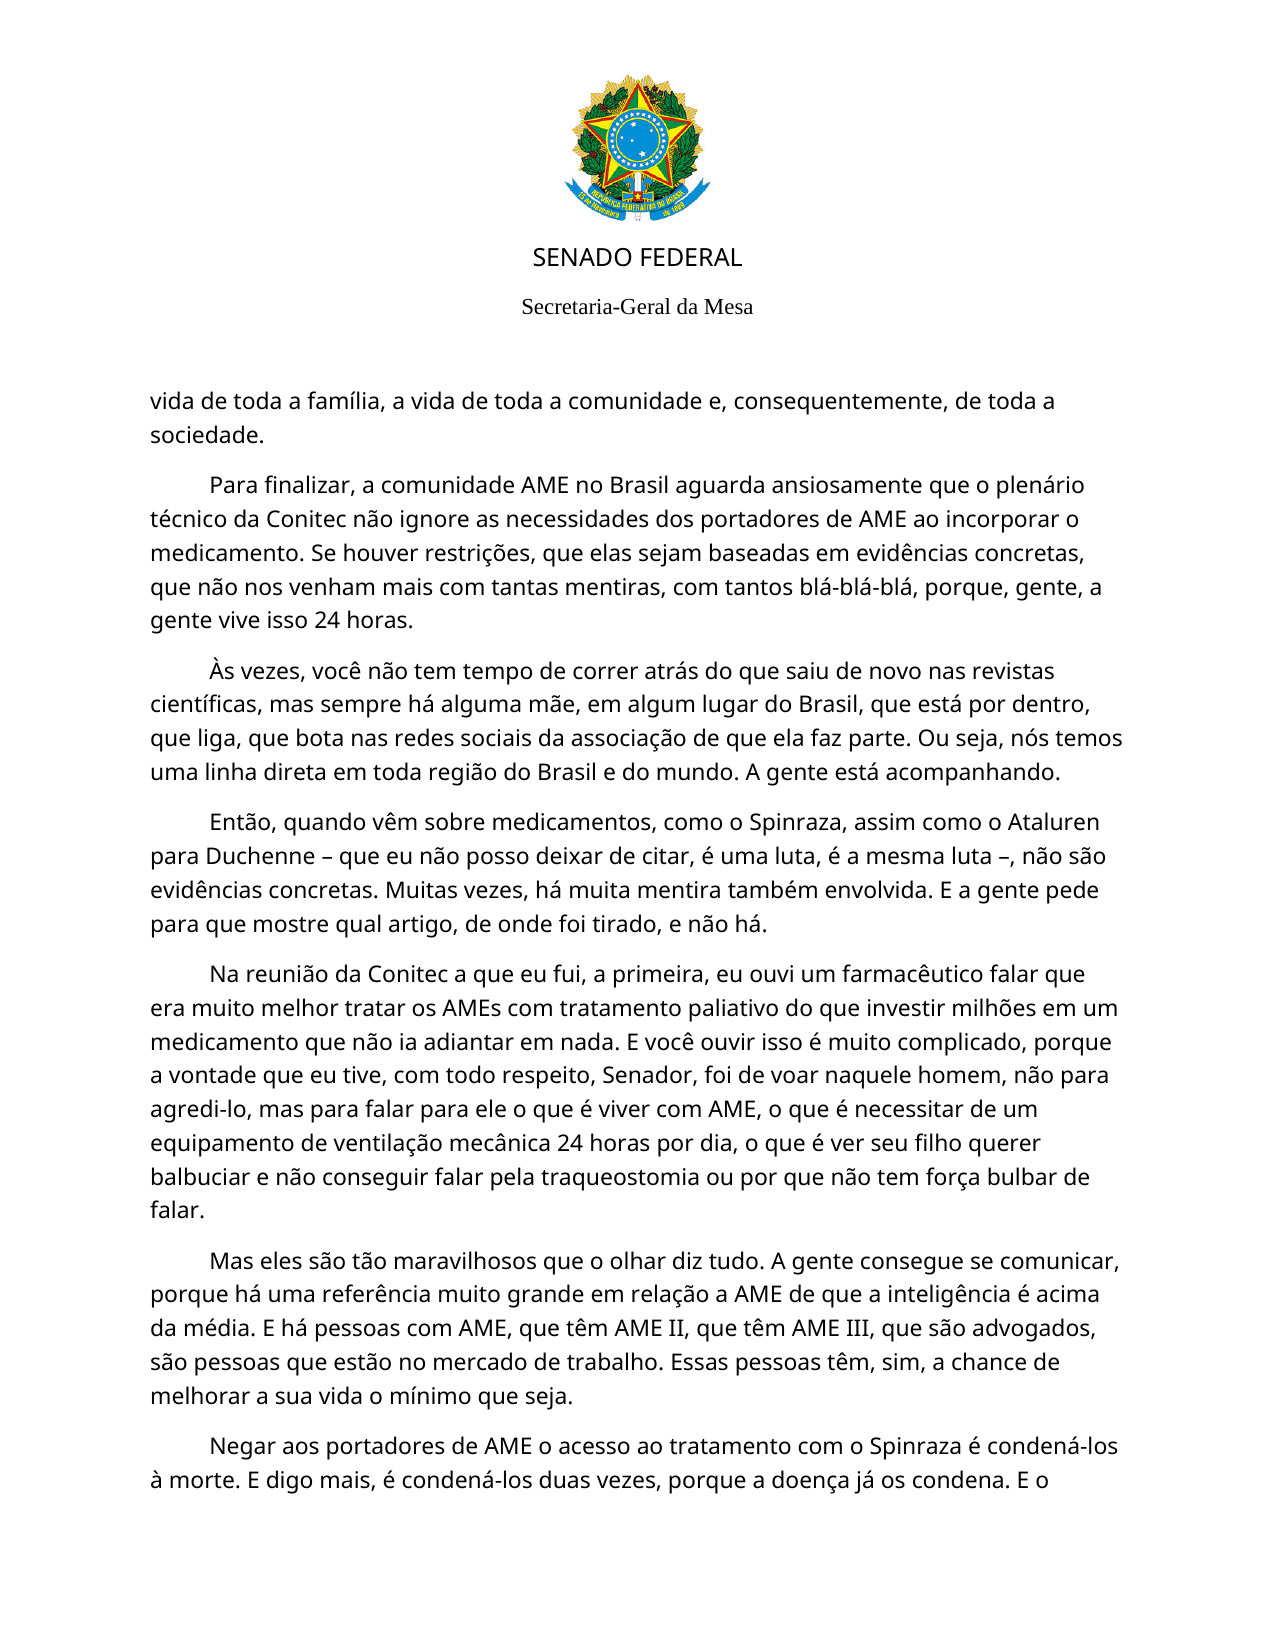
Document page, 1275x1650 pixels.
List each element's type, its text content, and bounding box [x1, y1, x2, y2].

text Mas eles são tão maravilhosos que o olhar diz tudo. A gente consegue se comunicar, porque há uma referência muito grande em relação a AME de que a inteligência é acima da média. E há pessoas com AME, que têm AME II, que têm AME III, que são advogados, são pessoas que estão no mercado de trabalho. Essas pessoas têm, sim, a chance de melhorar a sua vida o mínimo que seja. [150, 1244, 1125, 1411]
text Às vezes, você não tem tempo de correr atrás do que saiu de novo nas revistas científicas, mas sempre há alguma mãe, em algum lugar do Brasil, que está por dentro, que liga, que bota nas redes sociais da associação de que ela faz parte. Ou seja, nós temos uma linha direta em toda região do Brasil e do mundo. A gente está acompanhando. [150, 654, 1125, 787]
text Então, quando vêm sobre medicamentos, como o Spinraza, assim como o Ataluren para Duchenne – que eu não posso deixar de citar, é uma luta, é a mesma luta –, não são evidências concretas. Muitas vezes, há muita mentira também envolvida. E a gente pede para que mostre qual artigo, de onde foi tirado, e não há. [150, 806, 1125, 939]
text Para finalizar, a comunidade AME no Brasil aguarda ansiosamente que o plenário técnico da Conitec não ignore as necessidades dos portadores de AME ao incorporar o medicamento. Se houver restrições, que elas sejam baseadas em evidências concretas, que não nos venham mais com tantas mentiras, com tantos blá-blá-blá, porque, gente, a gente vive isso 24 horas. [150, 469, 1125, 635]
picture [564, 75, 711, 221]
text Na reunião da Conitec a que eu fui, a primeira, eu ouvi um farmacêutico falar que era muito melhor tratar os AMEs com tratamento paliativo do que investir milhões em um medicamento que não ia adiantar em nada. E você ouvir isso é muito complicado, porque a vontade que eu tive, com todo respeito, Senador, foi de voar naquele homem, não para agredi-lo, mas para falar para ele o que é viver com AME, o que é necessitar de um equipamento de ventilação mecânica 24 horas por dia, o que é ver seu filho querer balbuciar e não conseguir falar pela traqueostomia ou por que não tem força bulbar de falar. [150, 958, 1125, 1225]
